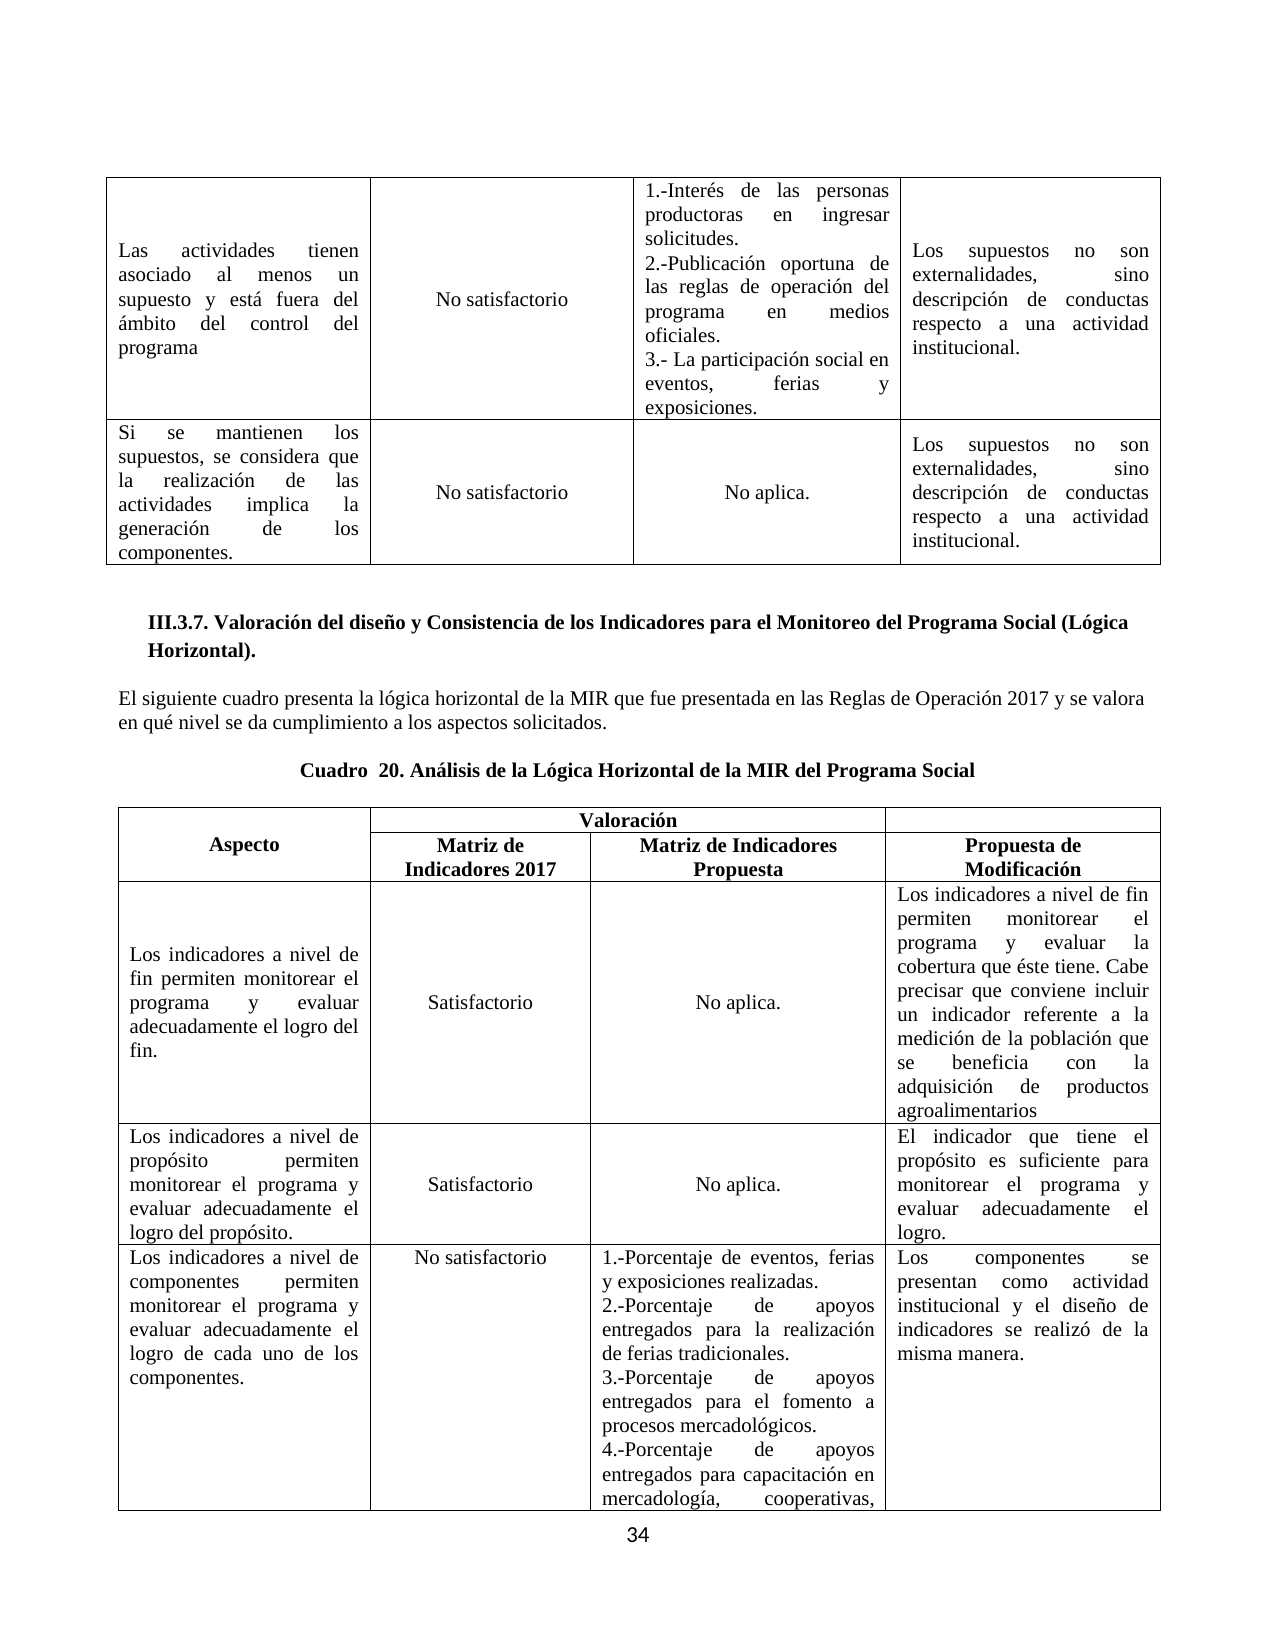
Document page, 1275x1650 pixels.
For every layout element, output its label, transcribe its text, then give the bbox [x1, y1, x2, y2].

table_header Aspecto [119, 808, 370, 881]
table_cell Los supuestos no son externalidades, sino descripción de conductas respecto a una actividad institucional. [901, 420, 1160, 564]
table_cell Los supuestos no son externalidades, sino descripción de conductas respecto a una actividad institucional. [901, 178, 1160, 419]
table_cell Si se mantienen los supuestos, se considera que la realización de las actividades implica la generación de los componentes. [107, 420, 370, 564]
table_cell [119, 1245, 370, 1509]
table_cell Los indicadores a nivel de propósito permiten monitorear el programa y evaluar adecuadamente el logro del propósito. [119, 1124, 370, 1244]
table_cell No aplica. [634, 420, 900, 564]
table_cell Matriz de Indicadores Propuesta [591, 833, 885, 881]
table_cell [591, 1245, 885, 1509]
table_cell Satisfactorio [371, 882, 590, 1122]
table_cell Satisfactorio [371, 1124, 590, 1244]
table_cell Los indicadores a nivel de fin permiten monitorear el programa y evaluar adecuadamente el logro del fin. [119, 882, 370, 1122]
table_cell No aplica. [591, 1124, 885, 1244]
table_cell No satisfactorio [371, 420, 633, 564]
table_cell Los indicadores a nivel de fin permiten monitorear el programa y evaluar la cobertura que éste tiene. Cabe precisar que conviene incluir un indicador referente a la medición de la población que se beneficia con la adquisición de productos agroalimentarios [886, 882, 1160, 1122]
table_cell No satisfactorio [371, 178, 633, 419]
table_header Valoración [371, 808, 885, 832]
text El siguiente cuadro presenta la lógica horizontal de la MIR que fue presentada en las Reglas de Operación 2017 y se valora en qué nivel se da cumplimiento a los aspectos solicitados. [118, 686, 1157, 734]
subtitle III.3.7. Valoración del diseño y Consistencia de los Indicadores para el Monitoreo del Programa Social (Lógica Horizontal). [148, 610, 1157, 662]
table_cell El indicador que tiene el propósito es suficiente para monitorear el programa y evaluar adecuadamente el logro. [886, 1124, 1160, 1244]
table_cell 1.-Interés de las personas productoras en ingresar solicitudes. 2.-Publicación oportuna de las reglas de operación del programa en medios oficiales. 3.- La participación social en eventos, ferias y exposiciones. [634, 178, 900, 419]
table_cell No aplica. [591, 882, 885, 1122]
text Cuadro 20. Análisis de la Lógica Horizontal de la MIR del Programa Social [118, 758, 1157, 782]
table_header [886, 808, 1160, 832]
table_cell No satisfactorio [371, 1245, 590, 1509]
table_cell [886, 1245, 1160, 1509]
table_cell Propuesta de Modificación [886, 833, 1160, 881]
table_cell Matriz de Indicadores 2017 [371, 833, 590, 881]
table_cell Las actividades tienen asociado al menos un supuesto y está fuera del ámbito del control del programa [107, 178, 370, 419]
